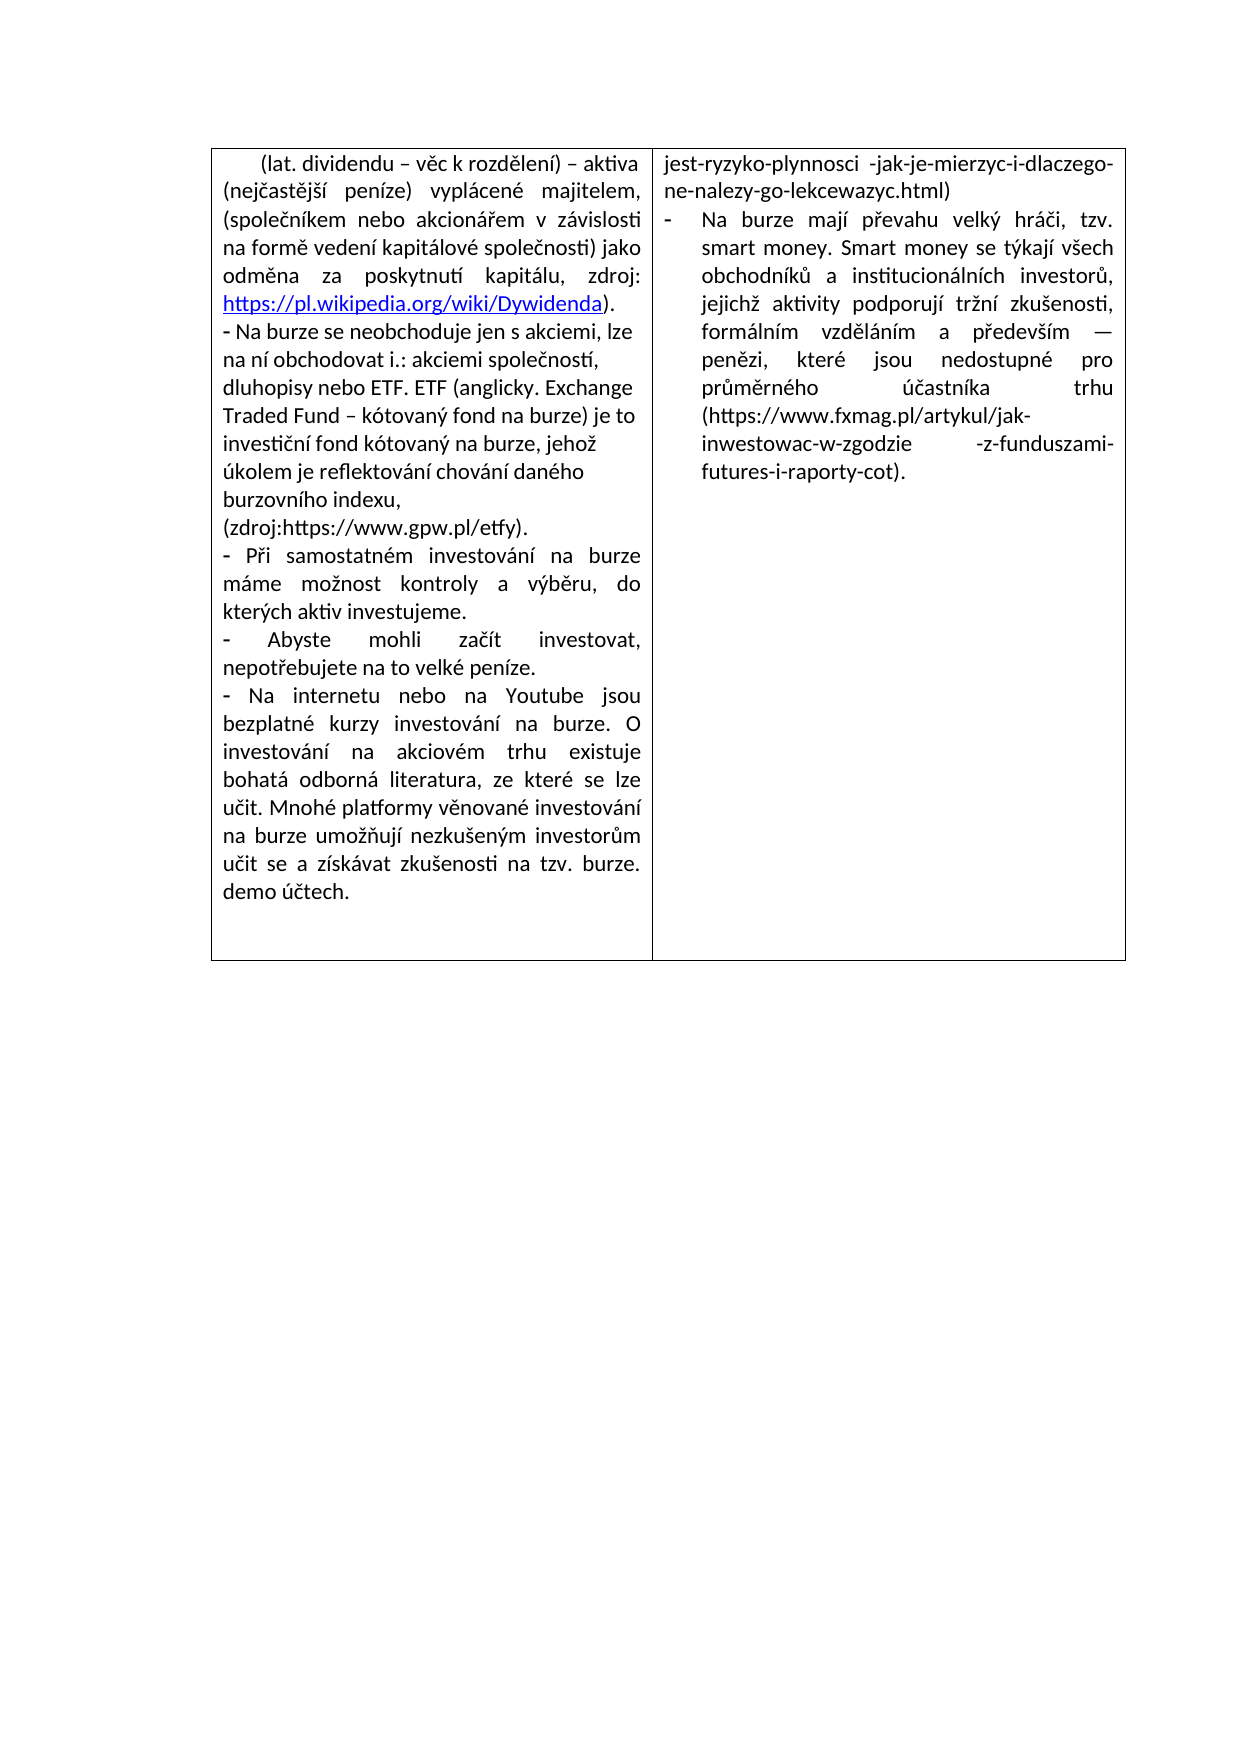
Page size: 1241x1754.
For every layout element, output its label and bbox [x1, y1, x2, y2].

table_cell [212, 149, 652, 959]
table_cell [653, 149, 1125, 959]
